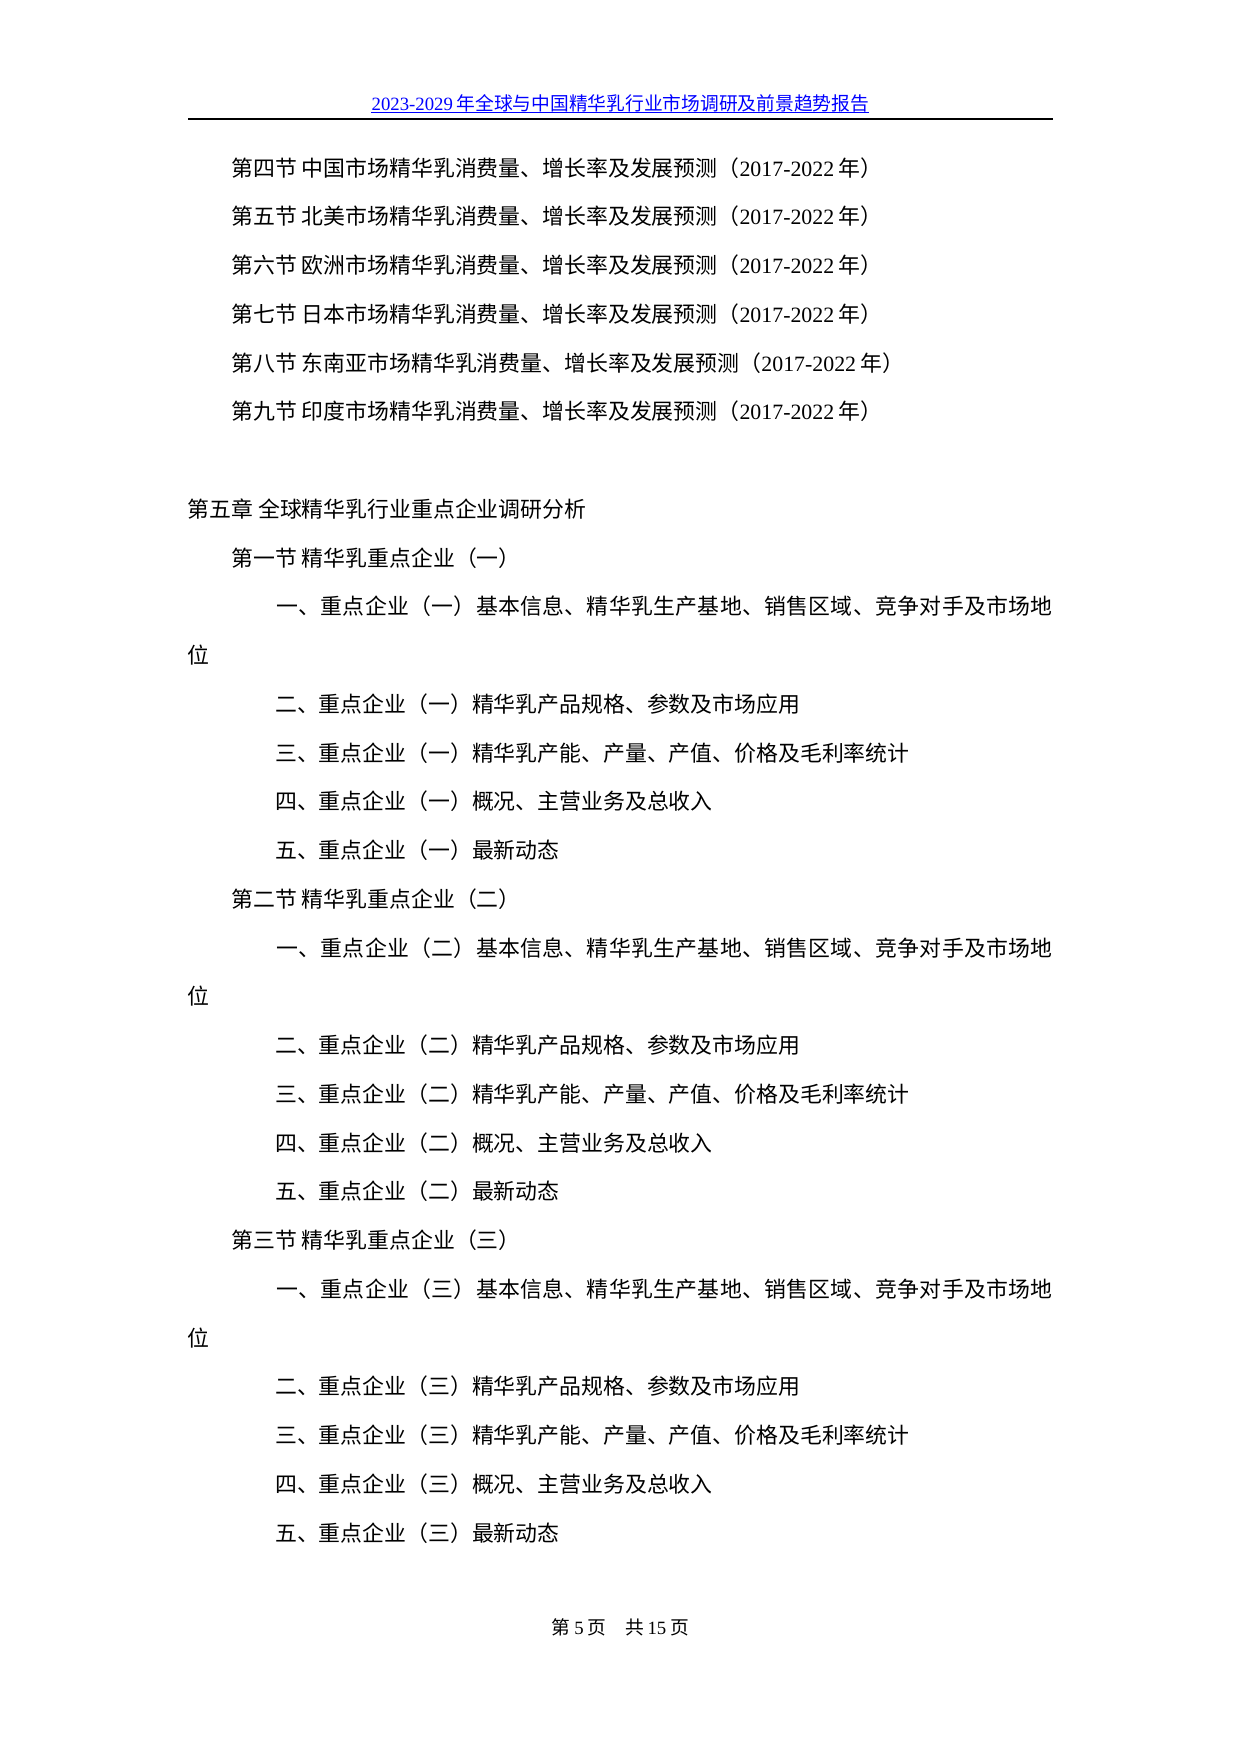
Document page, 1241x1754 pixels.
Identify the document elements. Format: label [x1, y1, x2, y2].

text [187, 150, 1053, 1548]
